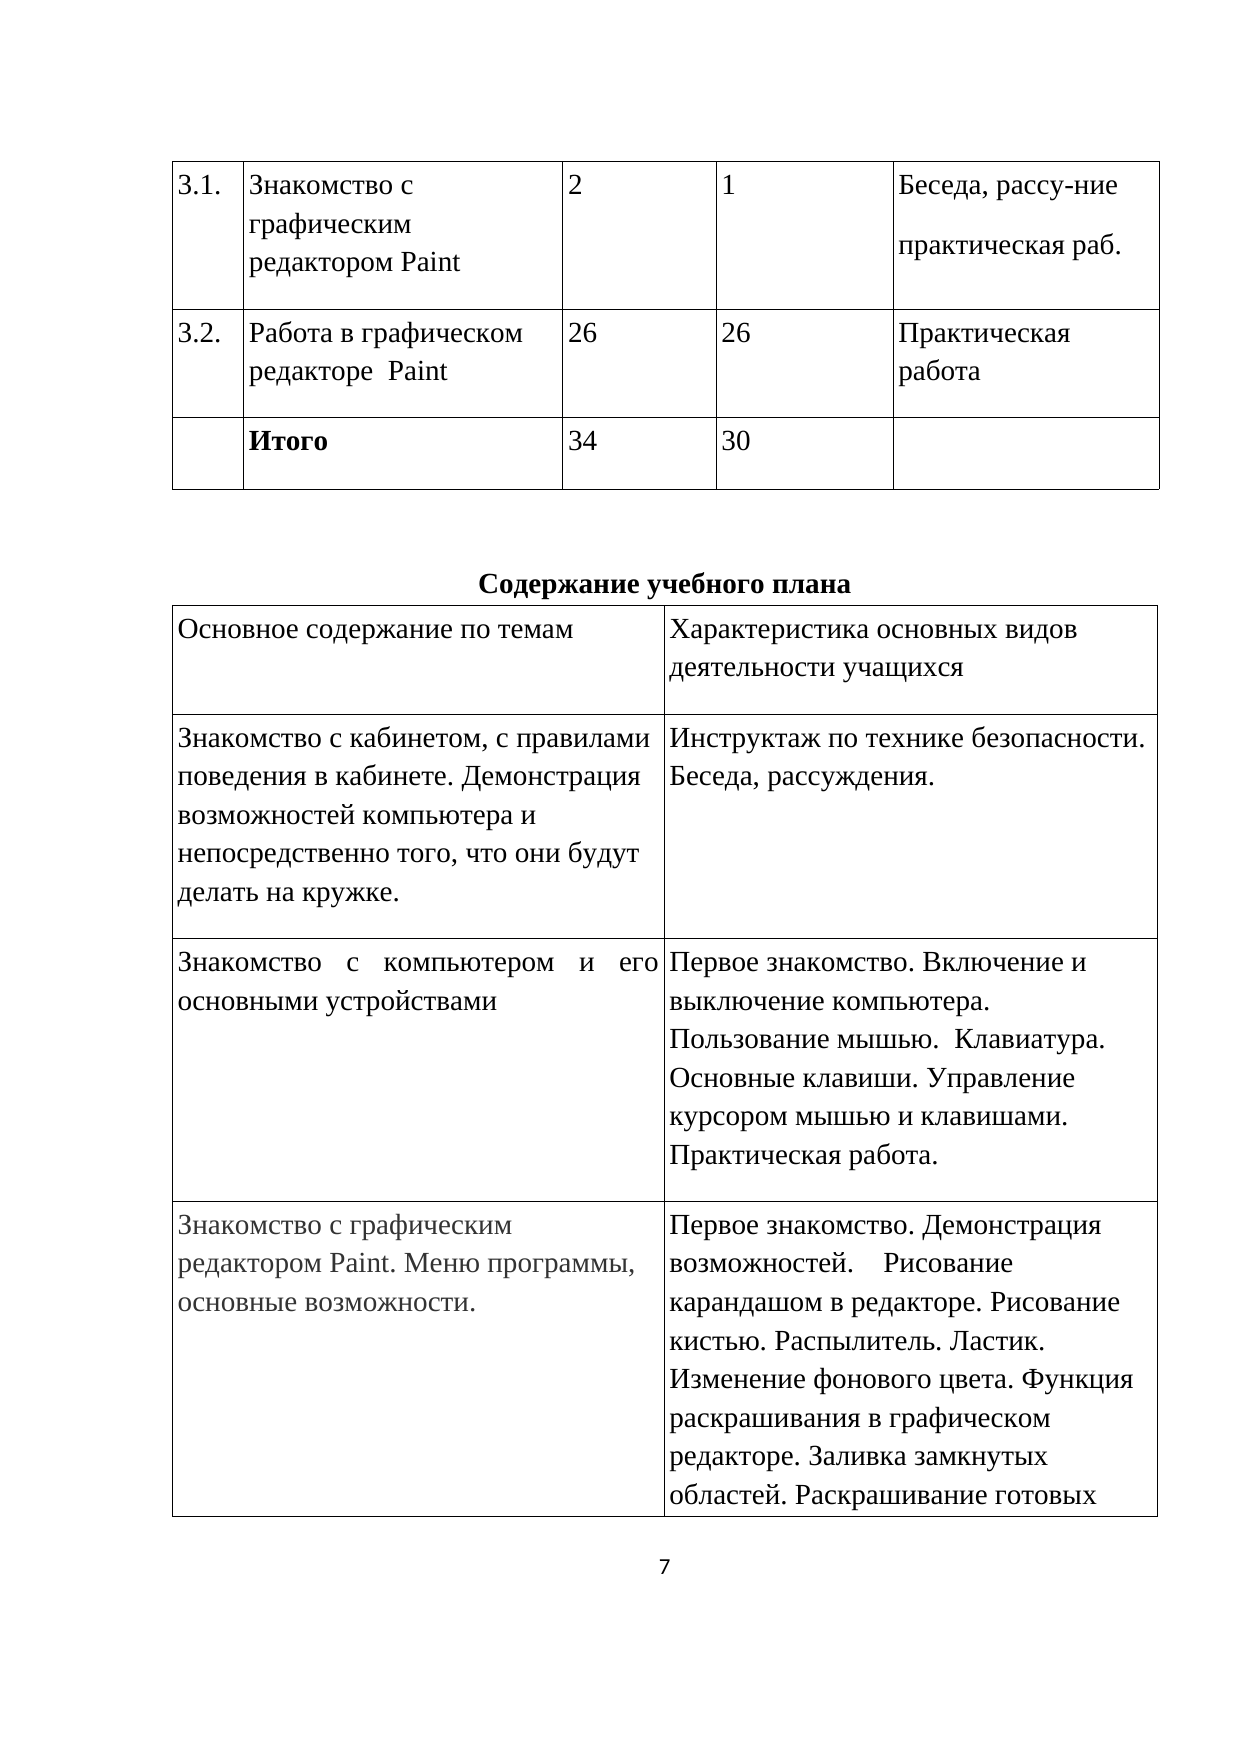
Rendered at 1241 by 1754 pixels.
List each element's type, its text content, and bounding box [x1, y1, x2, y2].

table_header Характеристика основных видов деятельности учащихся [665, 606, 1157, 713]
table_cell Итого [244, 418, 562, 489]
table_cell [173, 418, 243, 489]
table_cell Знакомство с графическим редактором Paint [244, 162, 562, 308]
table_cell 3.2. [173, 310, 243, 417]
table_header Основное содержание по темам [173, 606, 664, 713]
text Содержание учебного плана [177, 566, 1152, 600]
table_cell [665, 1202, 1157, 1516]
table_cell 3.1. [173, 162, 243, 308]
table_cell [894, 418, 1159, 489]
table_cell Знакомство с кабинетом, с правилами поведения в кабинете. Демонстрация возможностей компьютера и непосредственно того, что они будут делать на кружке. [173, 715, 664, 938]
table_cell Первое знакомство. Включение и выключение компьютера. Пользование мышью. Клавиатура. Основные клавиши. Управление курсором мышью и клавишами. Практическая работа. [665, 939, 1157, 1201]
table_cell 26 [717, 310, 893, 417]
table_cell Беседа, рассу-ние практическая раб. [894, 162, 1159, 308]
table_cell Работа в графическом редакторе Paint [244, 310, 562, 417]
table_cell Знакомство с компьютером и его основными устройствами [173, 939, 664, 1201]
table_cell 2 [563, 162, 716, 308]
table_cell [173, 1202, 664, 1516]
table_cell 34 [563, 418, 716, 489]
table_cell Практическая работа [894, 310, 1159, 417]
table_cell 30 [717, 418, 893, 489]
table_cell 26 [563, 310, 716, 417]
table_cell 1 [717, 162, 893, 308]
table_cell Инструктаж по технике безопасности. Беседа, рассуждения. [665, 715, 1157, 938]
